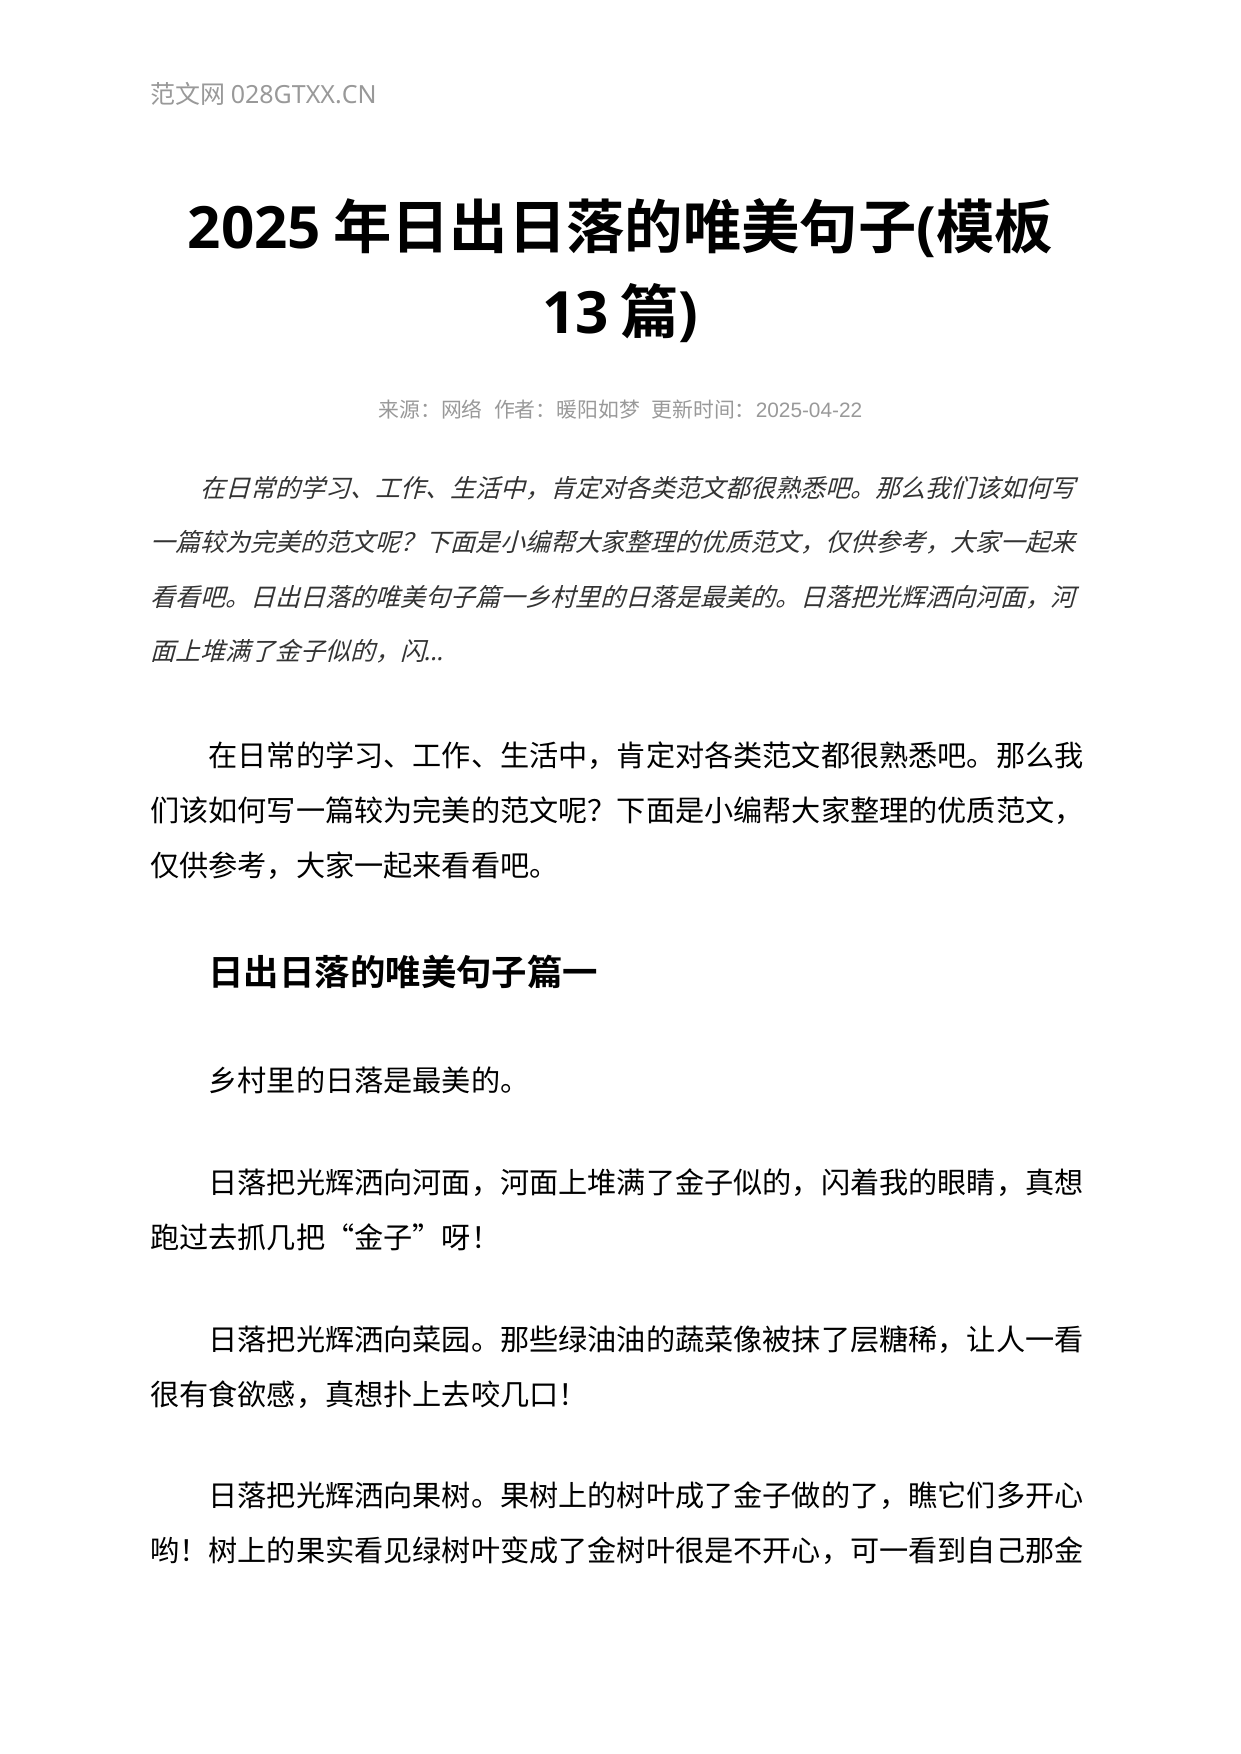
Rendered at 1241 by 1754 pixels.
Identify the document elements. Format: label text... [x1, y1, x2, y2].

text 日出日落的唯美句子篇一 [150, 944, 1090, 996]
text 在日常的学习、工作、生活中，肯定对各类范文都很熟悉吧。那么我们该如何写一篇较为完美的范文呢？下面是小编帮大家整理的优质范文，仅供参考，大家一起来看看吧。 [150, 733, 1090, 885]
text 来源：网络 作者：暖阳如梦 更新时间：2025-04-22 [150, 398, 1090, 422]
text 日落把光辉洒向菜园。那些绿油油的蔬菜像被抹了层糖稀，让人一看很有食欲感，真想扑上去咬几口！ [150, 1316, 1090, 1413]
text 日落把光辉洒向河面，河面上堆满了金子似的，闪着我的眼睛，真想跑过去抓几把“金子”呀！ [150, 1160, 1090, 1257]
text 在日常的学习、工作、生活中，肯定对各类范文都很熟悉吧。那么我们该如何写一篇较为完美的范文呢？下面是小编帮大家整理的优质范文，仅供参考，大家一起来看看吧。日出日落的唯美句子篇一乡村里的日落是最美的。日落把光辉洒向河面，河面上堆满了金子似的，闪... [150, 468, 1090, 668]
subtitle 2025年日出日落的唯美句子(模板13篇) [150, 181, 1090, 351]
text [150, 1473, 1090, 1570]
text 乡村里的日落是最美的。 [150, 1058, 1090, 1100]
